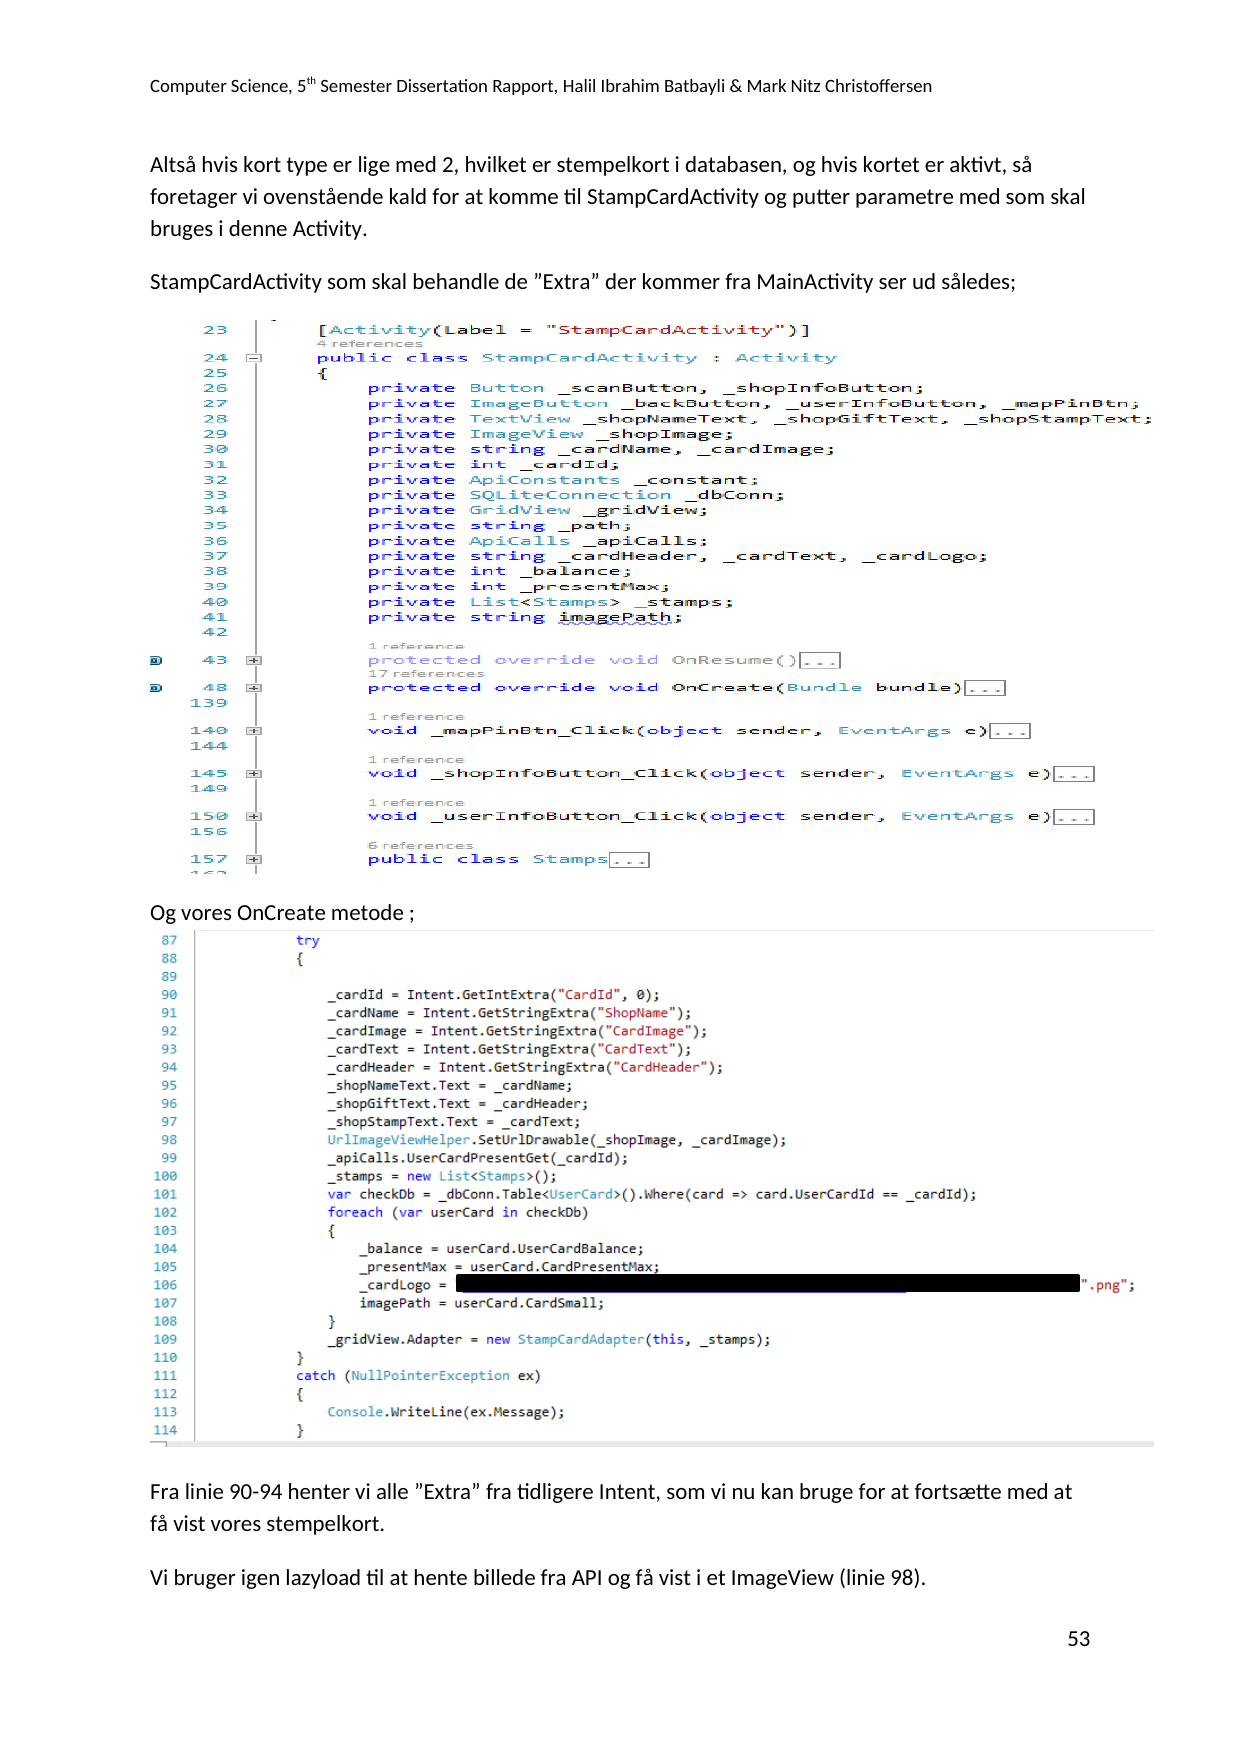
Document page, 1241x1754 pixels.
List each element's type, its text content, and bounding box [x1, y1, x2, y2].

text Vi bruger igen lazyload til at hente billede fra API og få vist i et ImageView (linie 98). [150, 1563, 1090, 1591]
picture [150, 320, 1195, 874]
text Altså hvis kort type er lige med 2, hvilket er stempelkort i databasen, og hvis kortet er aktivt, så foretager vi ovenstående kald for at komme til StampCardActivity og putter parametre med som skal bruges i denne Activity. [150, 150, 1090, 242]
text StampCardActivity som skal behandle de ”Extra” der kommer fra MainActivity ser ud således; [150, 267, 1090, 295]
picture [150, 930, 1154, 1447]
text Fra linie 90-94 henter vi alle ”Extra” fra tidligere Intent, som vi nu kan bruge for at fortsætte med at få vist vores stempelkort. [150, 1477, 1090, 1538]
text Og vores OnCreate metode ; [150, 898, 1090, 930]
